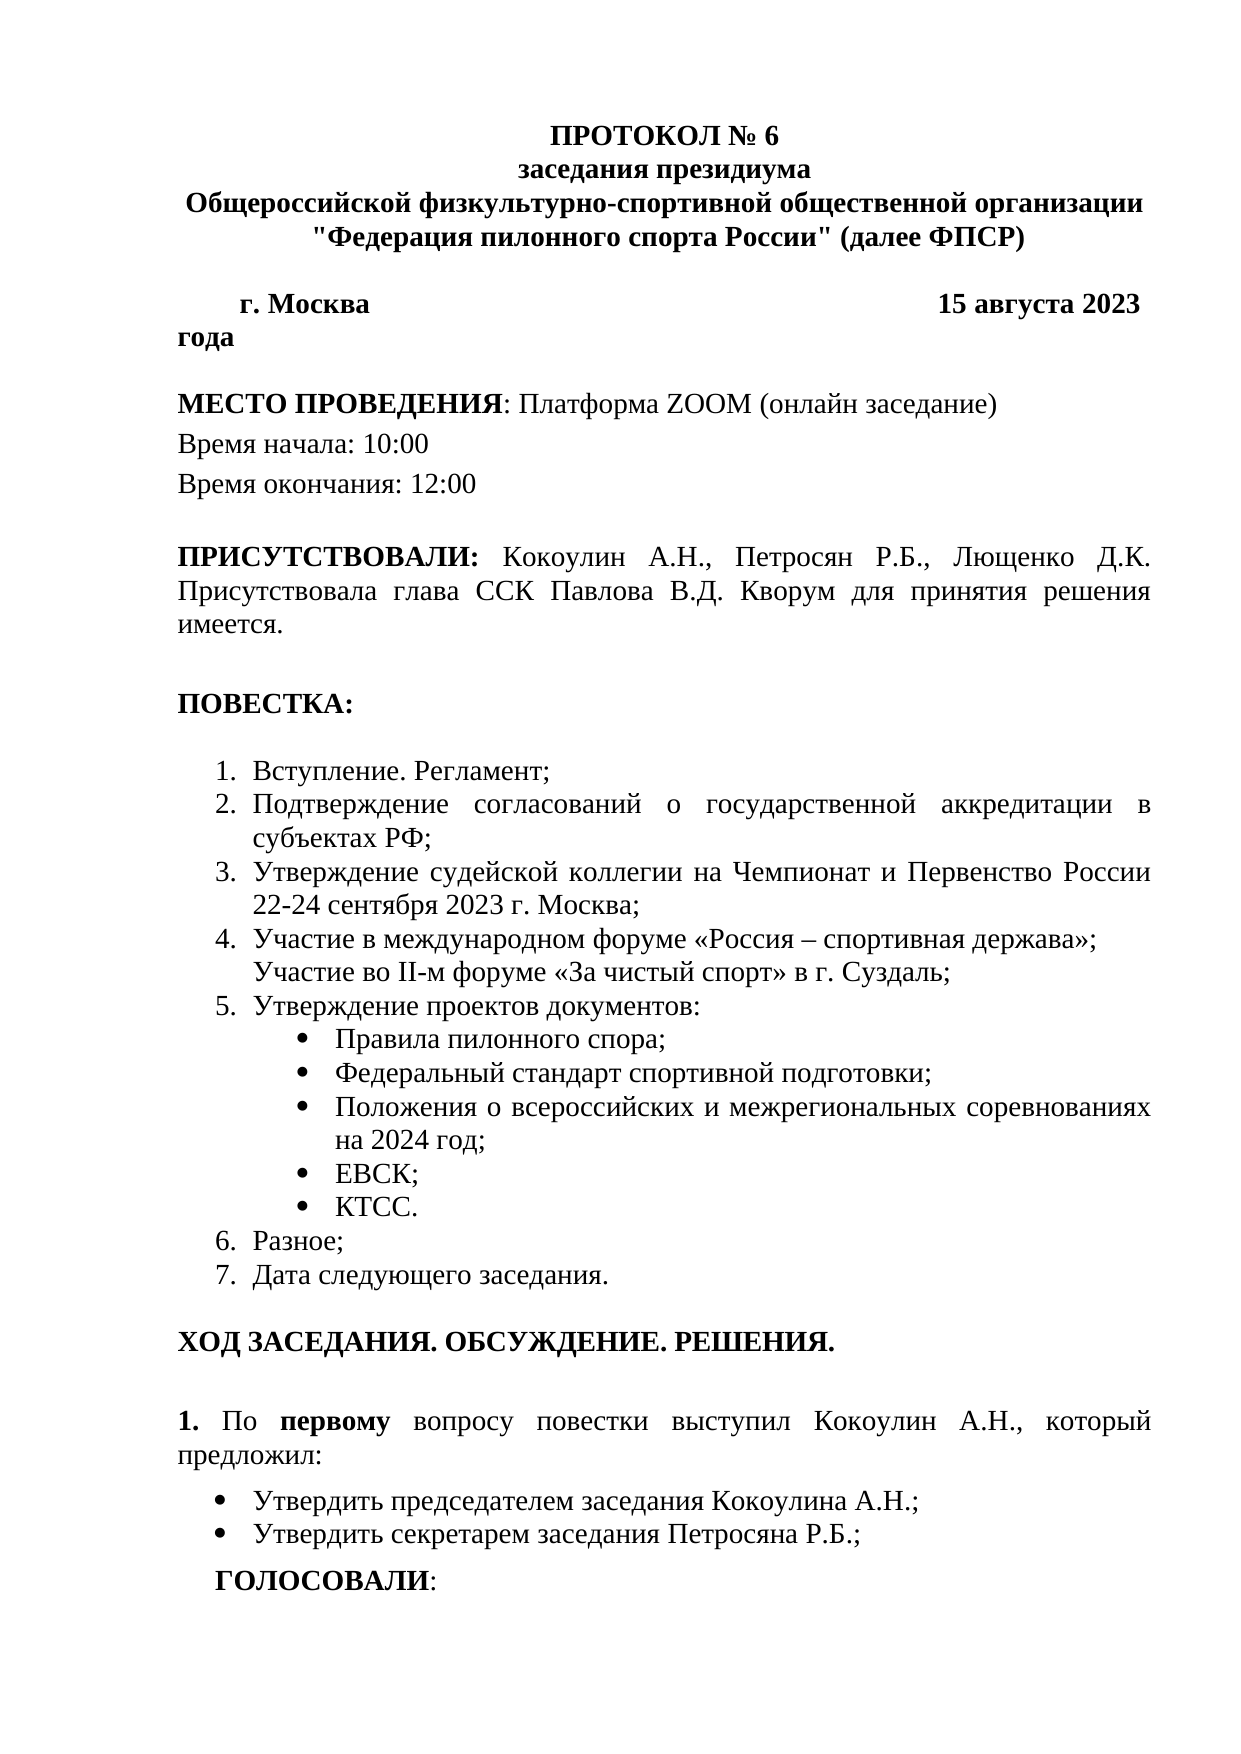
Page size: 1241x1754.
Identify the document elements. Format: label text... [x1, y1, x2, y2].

text Время окончания: 12:00 [177, 466, 1152, 499]
list Федеральный стандарт спортивной подготовки; [297, 1055, 1152, 1089]
text ПОВЕСТКА: [177, 686, 1152, 719]
list Утвердить секретарем заседания Петросяна Р.Б.; [215, 1517, 1152, 1550]
text МЕСТО ПРОВЕДЕНИЯ: Платформа ZOOM (онлайн заседание) [177, 386, 1152, 420]
text "Федерация пилонного спорта России" (далее ФПСР) [177, 219, 1152, 252]
list Утвердить председателем заседания Кокоулина А.Н.; [215, 1483, 1152, 1517]
text г. Москва 15 августа 2023 года [177, 286, 1152, 353]
text ГОЛОСОВАЛИ: [215, 1563, 1152, 1596]
text ПРОТОКОЛ № 6 [177, 118, 1152, 152]
text ХОД ЗАСЕДАНИЯ. ОБСУЖДЕНИЕ. РЕШЕНИЯ. [177, 1324, 1152, 1357]
text Время начала: 10:00 [177, 426, 1152, 460]
text заседания президиума [177, 152, 1152, 185]
list Участие во II-м форуме «За чистый спорт» в г. Суздаль; [252, 954, 1152, 988]
list Утверждение проектов документов: [215, 988, 1152, 1021]
list Правила пилонного спора; [297, 1021, 1152, 1055]
list Дата следующего заседания. [215, 1257, 1152, 1290]
list Утверждение судейской коллегии на Чемпионат и Первенство России 22-24 сентября 2023 г. Москва; [215, 854, 1152, 921]
list Разное; [215, 1223, 1152, 1257]
list Подтверждение согласований о государственной аккредитации в субъектах РФ; [215, 787, 1152, 854]
list ЕВСК; [297, 1156, 1152, 1189]
text ПРИСУТСТВОВАЛИ: Кокоулин А.Н., Петросян Р.Б., Лющенко Д.К. Присутствовала глава ССК Павлова В.Д. Кворум для принятия решения имеется. [177, 539, 1152, 640]
text Общероссийской физкультурно-спортивной общественной организации [177, 185, 1152, 219]
list Вступление. Регламент; [215, 753, 1152, 787]
list Участие в международном форуме «Россия – спортивная держава»; [215, 921, 1152, 954]
list КТСС. [297, 1189, 1152, 1223]
text 1. По первому вопросу повестки выступил Кокоулин А.Н., который предложил: [177, 1403, 1152, 1471]
list Положения о всероссийских и межрегиональных соревнованиях на 2024 год; [297, 1089, 1152, 1156]
